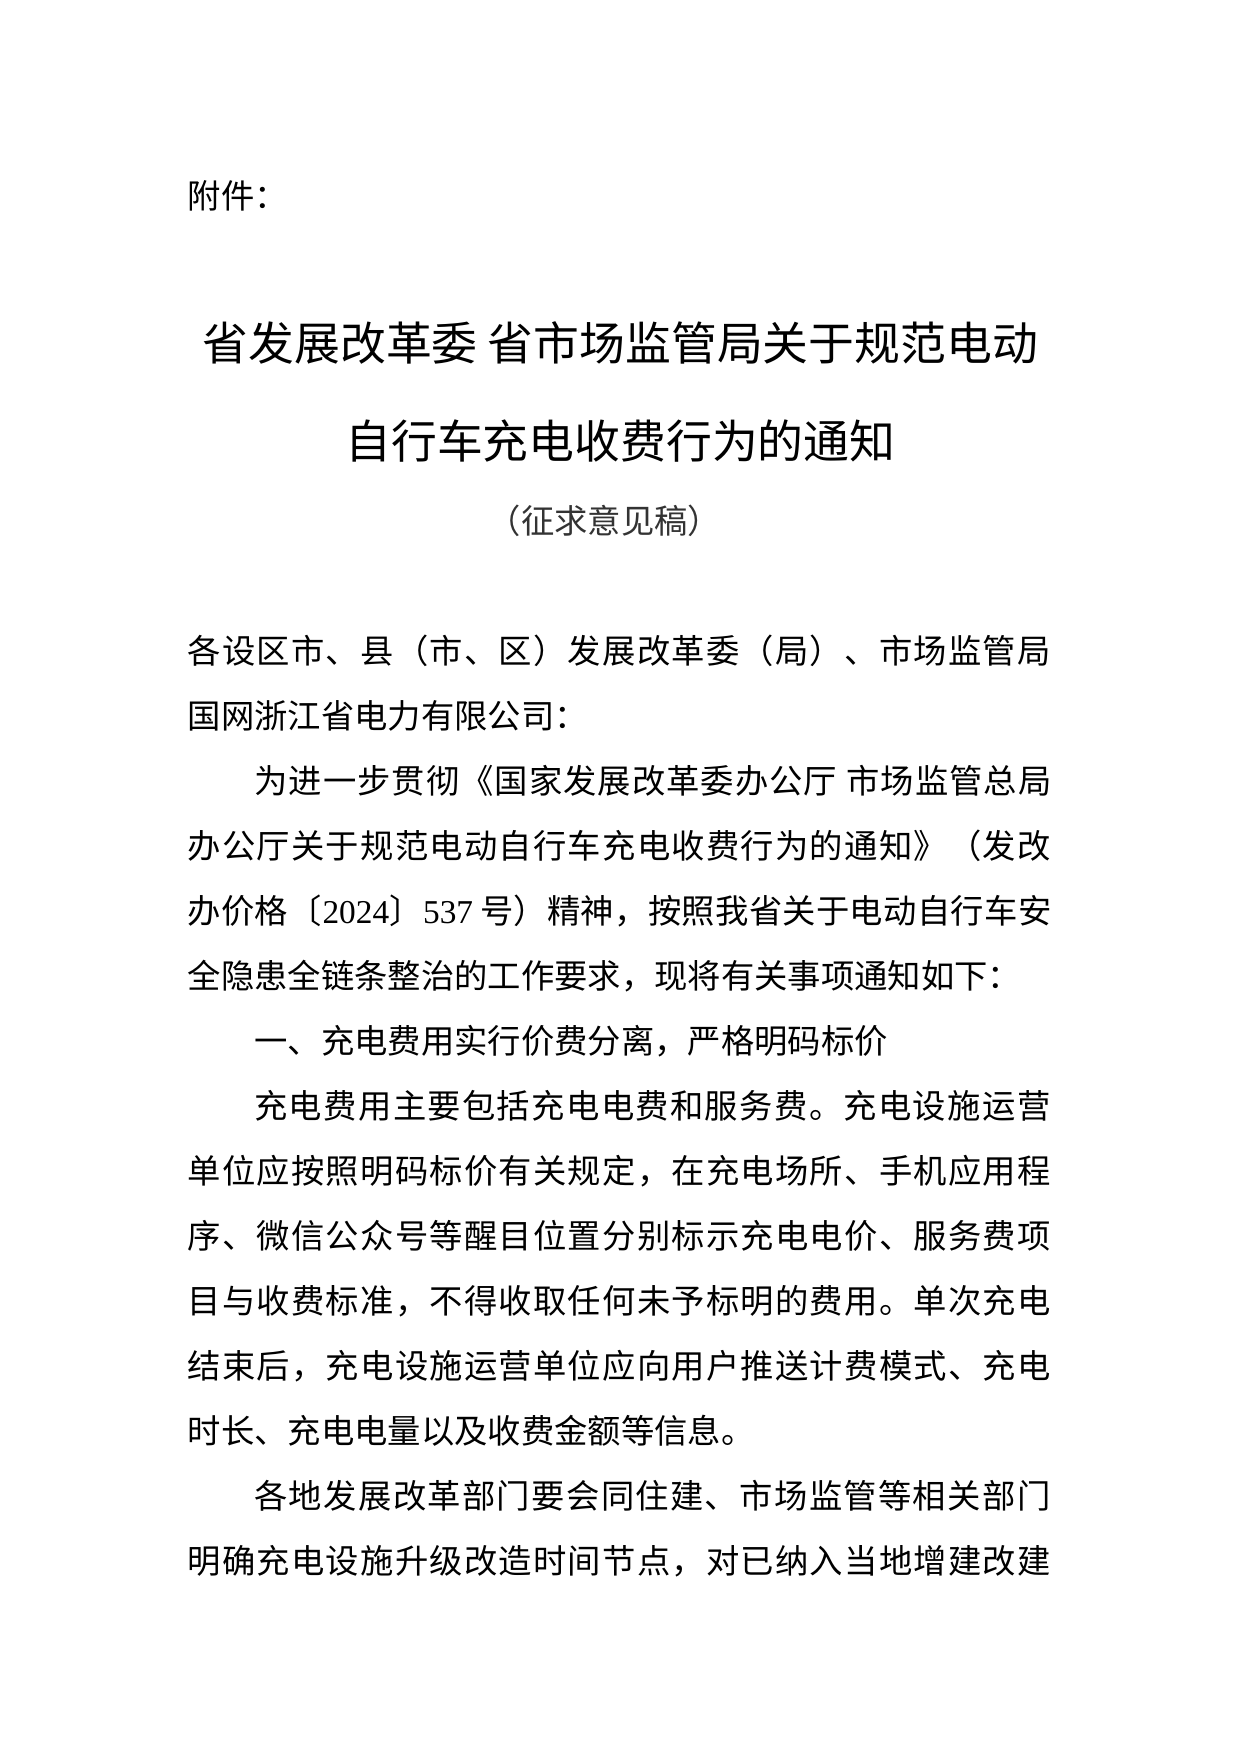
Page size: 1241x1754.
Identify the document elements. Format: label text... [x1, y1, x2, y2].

text 为进一步贯彻《国家发展改革委办公厅 市场监管总局办公厅关于规范电动自行车充电收费行为的通知》（发改办价格〔2024〕537号）精神，按照我省关于电动自行车安全隐患全链条整治的工作要求，现将有关事项通知如下： [187, 747, 1053, 1007]
text 省发展改革委 省市场监管局关于规范电动自行车充电收费行为的通知 [187, 292, 1053, 487]
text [187, 1462, 1053, 1592]
text 一、充电费用实行价费分离，严格明码标价 [187, 1007, 1053, 1072]
text （征求意见稿） [187, 487, 1053, 552]
text 各设区市、县（市、区）发展改革委（局）、市场监管局，国网浙江省电力有限公司： [187, 617, 1053, 747]
text 充电费用主要包括充电电费和服务费。充电设施运营单位应按照明码标价有关规定，在充电场所、手机应用程序、微信公众号等醒目位置分别标示充电电价、服务费项目与收费标准，不得收取任何未予标明的费用。单次充电结束后，充电设施运营单位应向用户推送计费模式、充电时长、充电电量以及收费金额等信息。 [187, 1072, 1053, 1462]
text 附件： [187, 162, 1053, 227]
